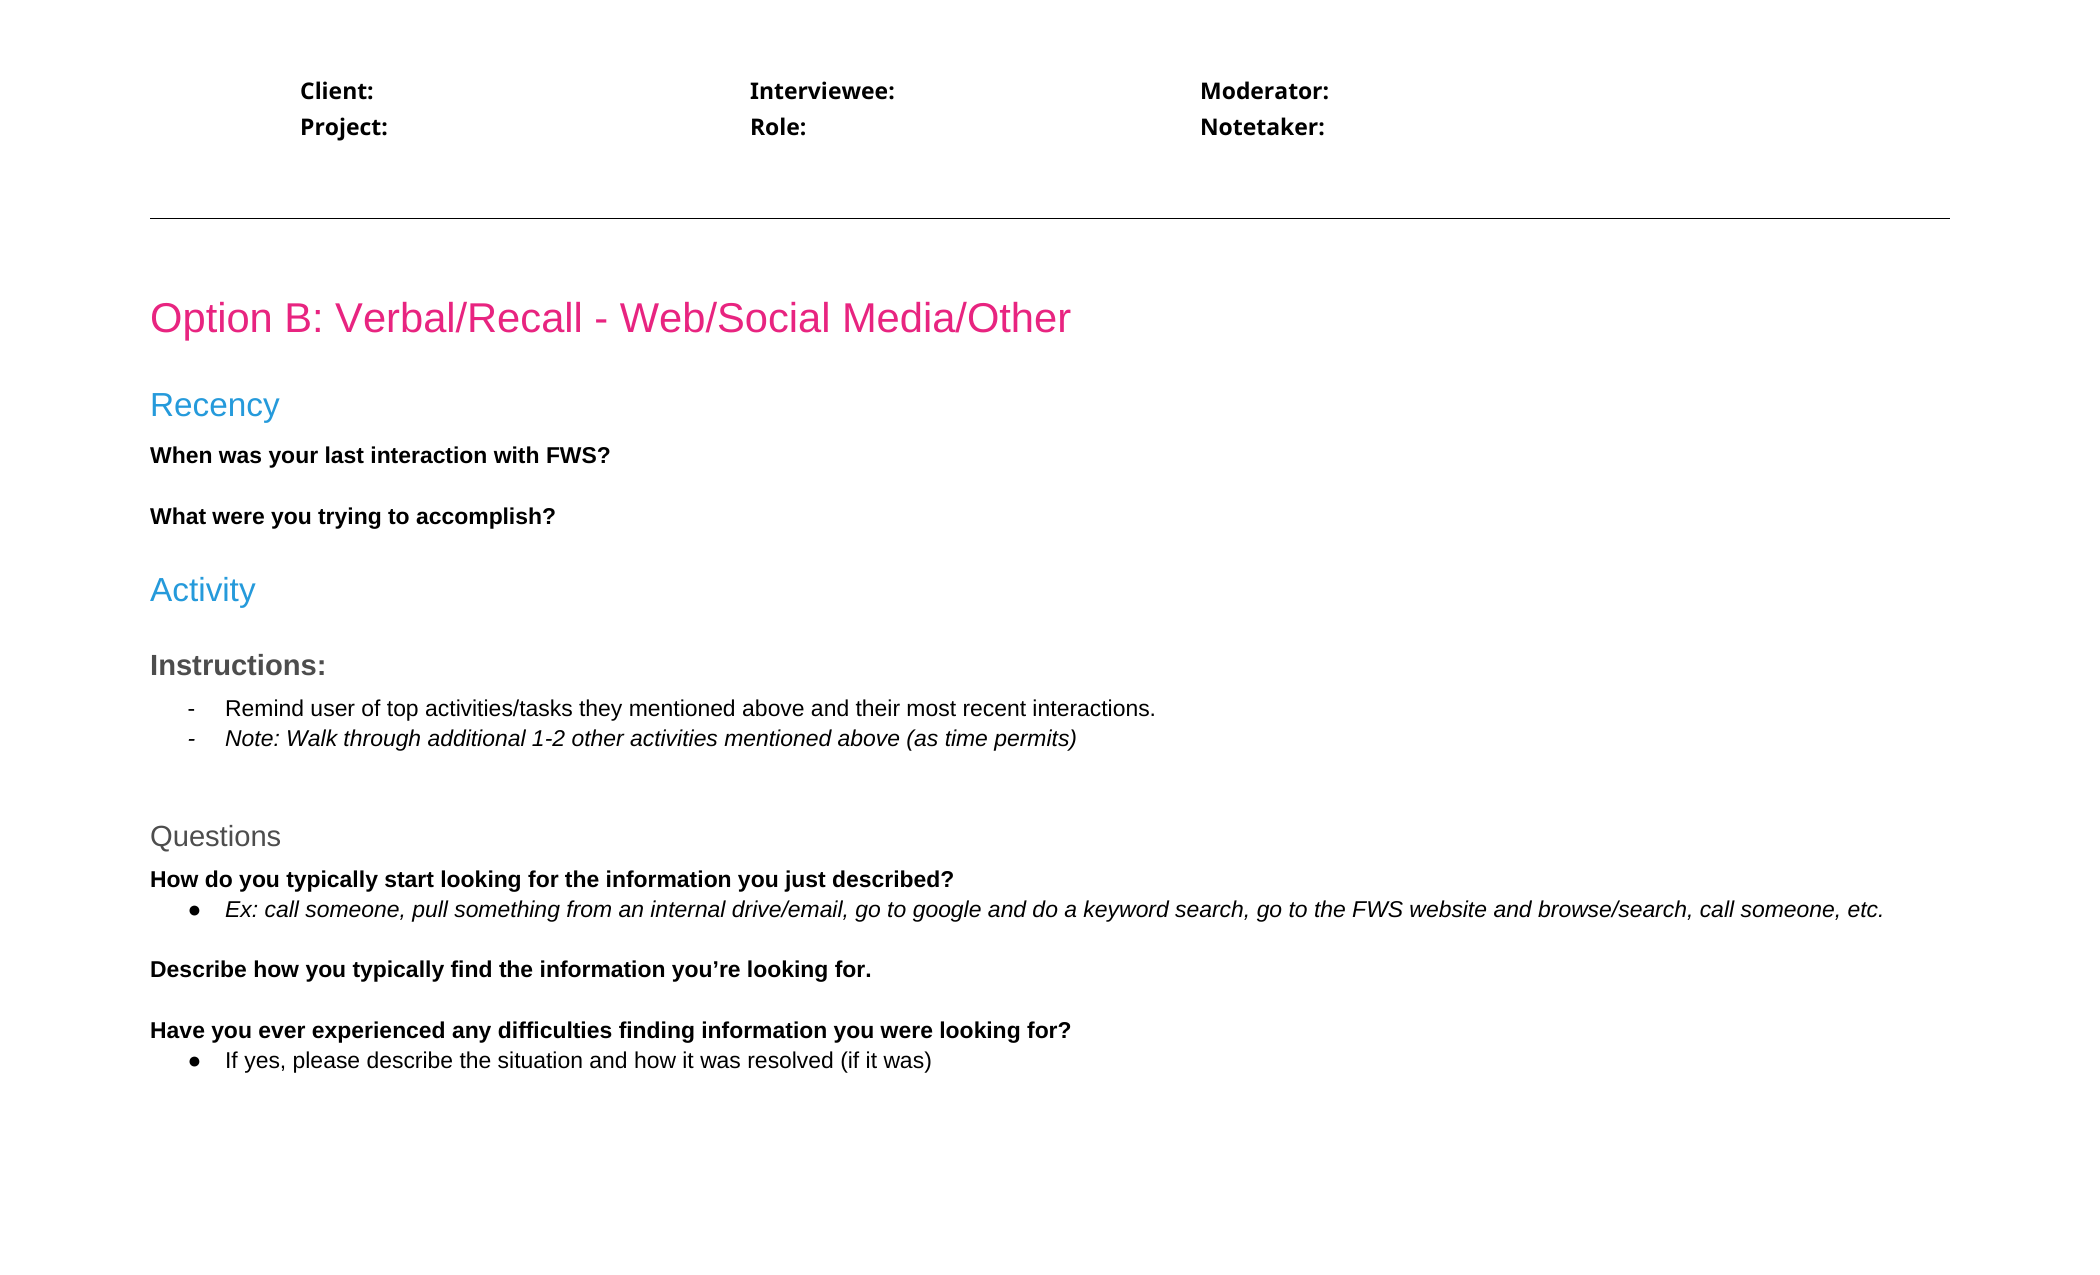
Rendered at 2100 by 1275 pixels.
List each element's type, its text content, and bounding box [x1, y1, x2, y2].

subtitle Recency [150, 386, 1950, 424]
text When was your last interaction with FWS? [150, 442, 1950, 468]
list Remind user of top activities/tasks they mentioned above and their most recent interactions. [187, 695, 1950, 721]
subtitle Option B: Verbal/Recall - Web/Social Media/Other [150, 293, 1950, 341]
subtitle Instructions: [150, 648, 1950, 681]
text Describe how you typically find the information you’re looking for. [150, 956, 1950, 982]
text How do you typically start looking for the information you just described? [150, 866, 1950, 892]
subtitle Activity [150, 570, 1950, 609]
list Note: Walk through additional 1-2 other activities mentioned above (as time permits) [187, 725, 1950, 751]
list Ex: call someone, pull something from an internal drive/email, go to google and do a keyword search, go to the FWS website and browse/search, call someone, etc. [187, 896, 1950, 922]
list If yes, please describe the situation and how it was resolved (if it was) [187, 1047, 1950, 1073]
text Have you ever experienced any difficulties finding information you were looking for? [150, 1017, 1950, 1043]
subtitle Questions [150, 819, 1950, 852]
text What were you trying to accomplish? [150, 503, 1950, 529]
